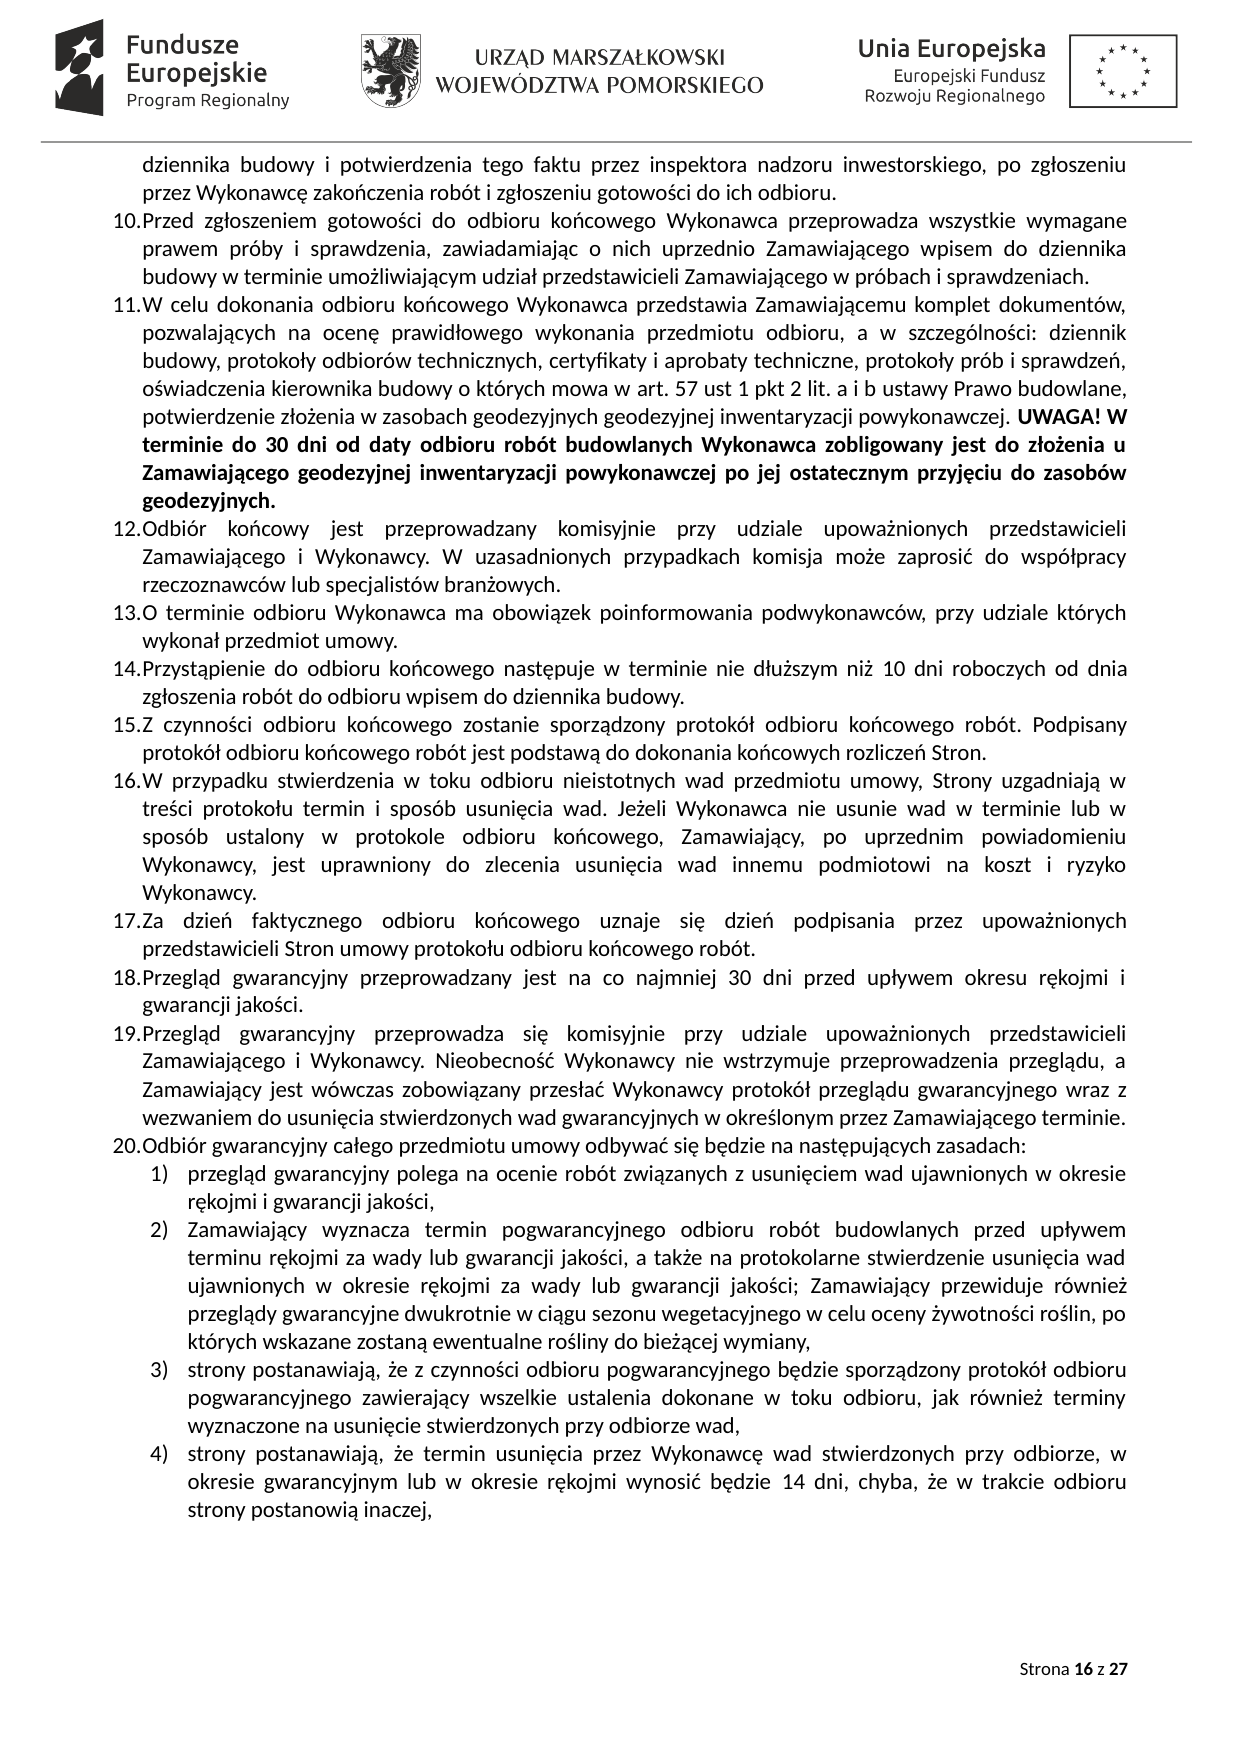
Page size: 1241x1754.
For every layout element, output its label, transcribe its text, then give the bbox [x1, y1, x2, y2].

list Przed zgłoszeniem gotowości do odbioru końcowego Wykonawca przeprowadza wszystkie wymagane prawem próby i sprawdzenia, zawiadamiając o nich uprzednio Zamawiającego wpisem do dziennika budowy w terminie umożliwiającym udział przedstawicieli Zamawiającego w próbach i sprawdzeniach. [112, 206, 1128, 290]
list W przypadku stwierdzenia w toku odbioru nieistotnych wad przedmiotu umowy, Strony uzgadniają w treści protokołu termin i sposób usunięcia wad. Jeżeli Wykonawca nie usunie wad w terminie lub w sposób ustalony w protokole odbioru końcowego, Zamawiający, po uprzednim powiadomieniu Wykonawcy, jest uprawniony do zlecenia usunięcia wad innemu podmiotowi na koszt i ryzyko Wykonawcy. [112, 766, 1128, 907]
list strony postanawiają, że z czynności odbioru pogwarancyjnego będzie sporządzony protokół odbioru pogwarancyjnego zawierający wszelkie ustalenia dokonane w toku odbioru, jak również terminy wyznaczone na usunięcie stwierdzonych przy odbiorze wad, [150, 1355, 1128, 1439]
list Odbiór końcowy jest przeprowadzany komisyjnie przy udziale upoważnionych przedstawicieli Zamawiającego i Wykonawcy. W uzasadnionych przypadkach komisja może zaprosić do współpracy rzeczoznawców lub specjalistów branżowych. [112, 514, 1128, 598]
list Przegląd gwarancyjny przeprowadza się komisyjnie przy udziale upoważnionych przedstawicieli Zamawiającego i Wykonawcy. Nieobecność Wykonawcy nie wstrzymuje przeprowadzenia przeglądu, a Zamawiający jest wówczas zobowiązany przesłać Wykonawcy protokół przeglądu gwarancyjnego wraz z wezwaniem do usunięcia stwierdzonych wad gwarancyjnych w określonym przez Zamawiającego terminie. [112, 1019, 1128, 1131]
list strony postanawiają, że termin usunięcia przez Wykonawcę wad stwierdzonych przy odbiorze, w okresie gwarancyjnym lub w okresie rękojmi wynosić będzie 14 dni, chyba, że w trakcie odbioru strony postanowią inaczej, [150, 1439, 1128, 1523]
list Odbiór gwarancyjny całego przedmiotu umowy odbywać się będzie na następujących zasadach: [112, 1131, 1128, 1159]
list przegląd gwarancyjny polega na ocenie robót związanych z usunięciem wad ujawnionych w okresie rękojmi i gwarancji jakości, [150, 1159, 1128, 1215]
list Przystąpienie do odbioru końcowego następuje w terminie nie dłuższym niż 10 dni roboczych od dnia zgłoszenia robót do odbioru wpisem do dziennika budowy. [112, 654, 1128, 710]
list Przegląd gwarancyjny przeprowadzany jest na co najmniej 30 dni przed upływem okresu rękojmi i gwarancji jakości. [112, 963, 1128, 1019]
list W celu dokonania odbioru końcowego Wykonawca przedstawia Zamawiającemu komplet dokumentów, pozwalających na ocenę prawidłowego wykonania przedmiotu odbioru, a w szczególności: dziennik budowy, protokoły odbiorów technicznych, certyfikaty i aprobaty techniczne, protokoły prób i sprawdzeń, oświadczenia kierownika budowy o których mowa w art. 57 ust 1 pkt 2 lit. a i b ustawy Prawo budowlane, potwierdzenie złożenia w zasobach geodezyjnych geodezyjnej inwentaryzacji powykonawczej. UWAGA! W terminie do 30 dni od daty odbioru robót budowlanych Wykonawca zobligowany jest do złożenia u Zamawiającego geodezyjnej inwentaryzacji powykonawczej po jej ostatecznym przyjęciu do zasobów geodezyjnych. [112, 290, 1128, 514]
list Z czynności odbioru końcowego zostanie sporządzony protokół odbioru końcowego robót. Podpisany protokół odbioru końcowego robót jest podstawą do dokonania końcowych rozliczeń Stron. [112, 710, 1128, 766]
picture [40, 18, 1193, 143]
list Zamawiający wyznacza termin pogwarancyjnego odbioru robót budowlanych przed upływem terminu rękojmi za wady lub gwarancji jakości, a także na protokolarne stwierdzenie usunięcia wad ujawnionych w okresie rękojmi za wady lub gwarancji jakości; Zamawiający przewiduje również przeglądy gwarancyjne dwukrotnie w ciągu sezonu wegetacyjnego w celu oceny żywotności roślin, po których wskazane zostaną ewentualne rośliny do bieżącej wymiany, [150, 1215, 1128, 1355]
list O terminie odbioru Wykonawca ma obowiązek poinformowania podwykonawców, przy udziale których wykonał przedmiot umowy. [112, 598, 1128, 654]
list Za dzień faktycznego odbioru końcowego uznaje się dzień podpisania przez upoważnionych przedstawicieli Stron umowy protokołu odbioru końcowego robót. [112, 907, 1128, 963]
